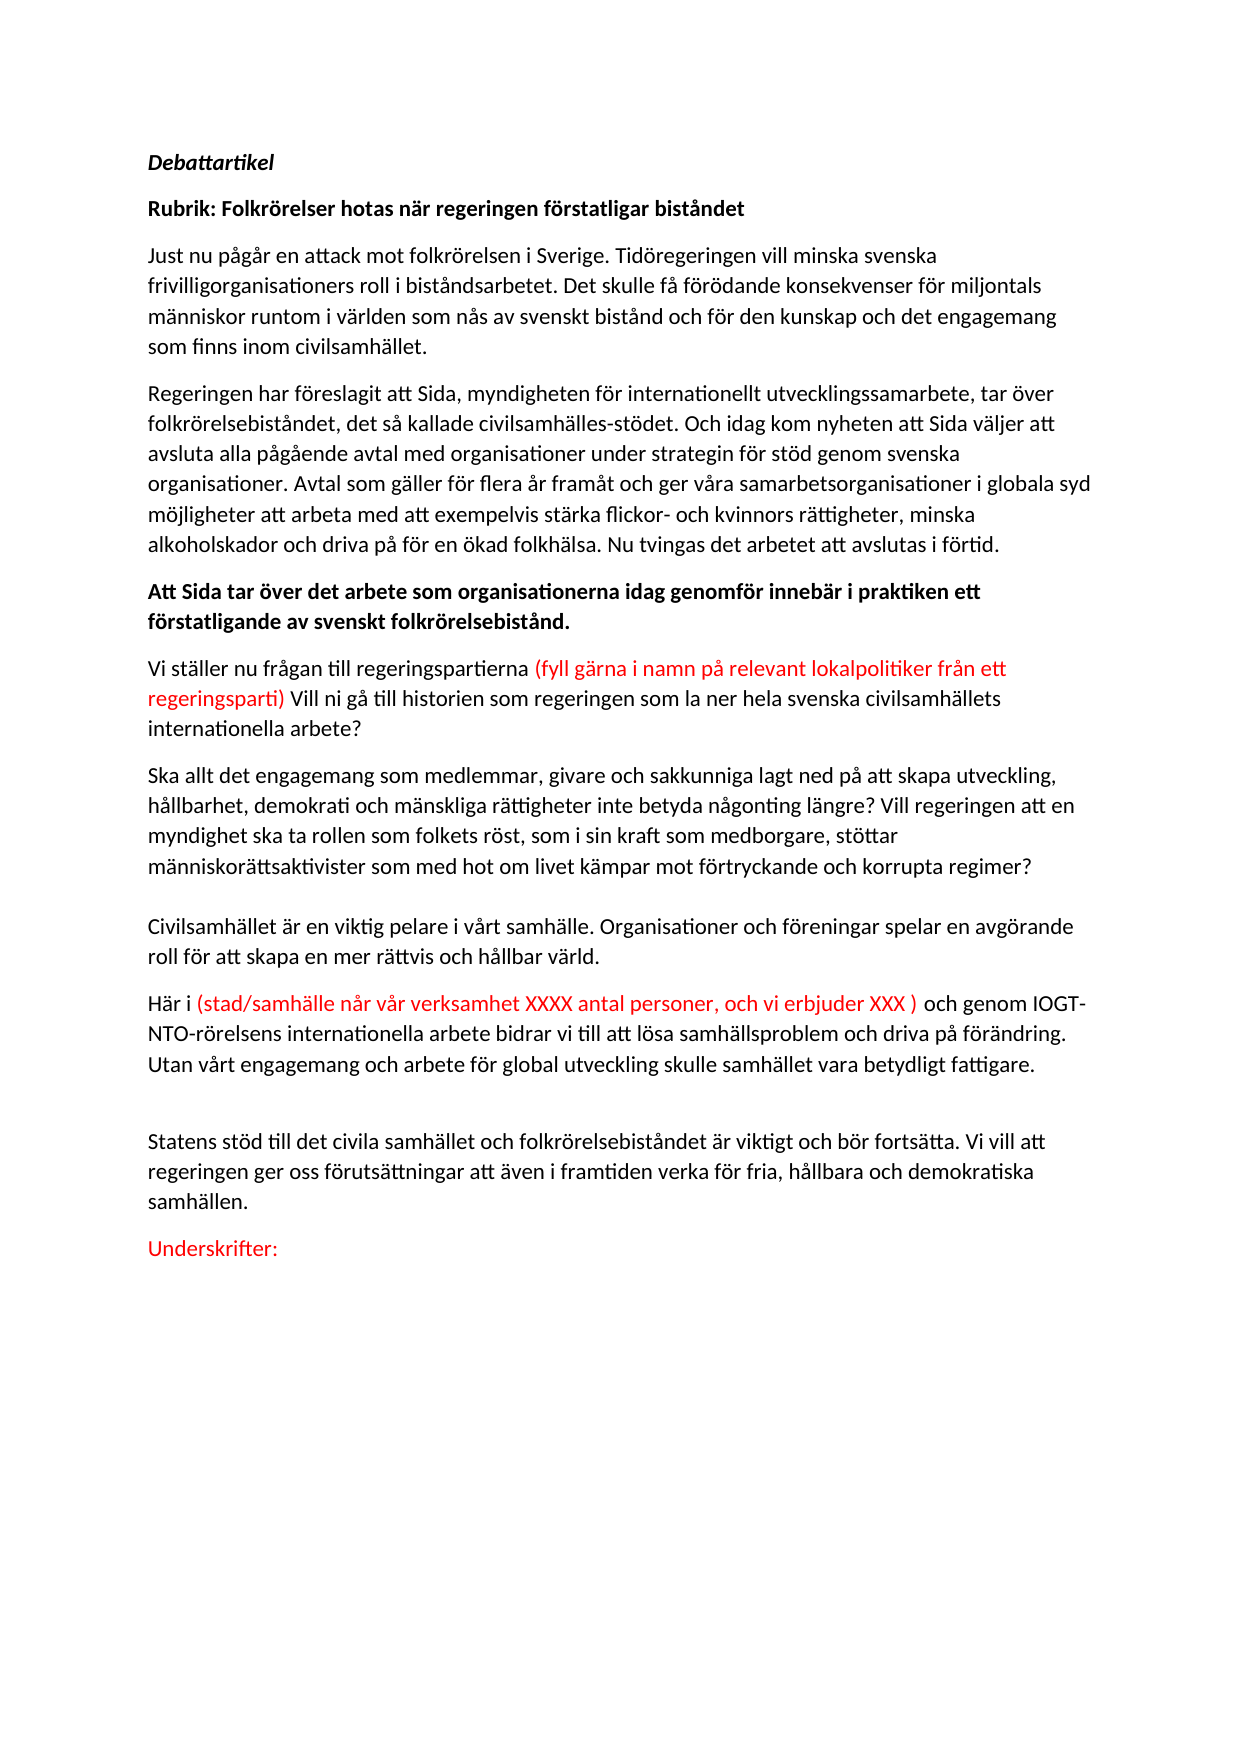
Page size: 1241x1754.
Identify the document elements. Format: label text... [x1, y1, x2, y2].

text Här i (stad/samhälle når vår verksamhet XXXX antal personer, och vi erbjuder XXX ) och genom IOGT-NTO-rörelsens internationella arbete bidrar vi till att lösa samhällsproblem och driva på förändring. Utan vårt engagemang och arbete för global utveckling skulle samhället vara betydligt fattigare. [148, 989, 1093, 1108]
text Debattartikel [148, 148, 1093, 176]
text Vi ställer nu frågan till regeringspartierna (fyll gärna i namn på relevant lokalpolitiker från ett regeringsparti) Vill ni gå till historien som regeringen som la ner hela svenska civilsamhällets internationella arbete? [148, 654, 1093, 742]
text Statens stöd till det civila samhället och folkrörelsebiståndet är viktigt och bör fortsätta. Vi vill att regeringen ger oss förutsättningar att även i framtiden verka för fria, hållbara och demokratiska samhällen. [148, 1127, 1093, 1215]
text Rubrik: Folkrörelser hotas när regeringen förstatligar biståndet [148, 194, 1093, 222]
text Ska allt det engagemang som medlemmar, givare och sakkunniga lagt ned på att skapa utveckling, hållbarhet, demokrati och mänskliga rättigheter inte betyda någonting längre? Vill regeringen att en myndighet ska ta rollen som folkets röst, som i sin kraft som medborgare, stöttar människorättsaktivister som med hot om livet kämpar mot förtryckande och korrupta regimer? Civilsamhället är en viktig pelare i vårt samhälle. Organisationer och föreningar spelar en avgörande roll för att skapa en mer rättvis och hållbar värld. [148, 761, 1093, 970]
text Att Sida tar över det arbete som organisationerna idag genomför innebär i praktiken ett förstatligande av svenskt folkrörelsebistånd. [148, 577, 1093, 635]
text Just nu pågår en attack mot folkrörelsen i Sverige. Tidöregeringen vill minska svenska frivilligorganisationers roll i biståndsarbetet. Det skulle få förödande konsekvenser för miljontals människor runtom i världen som nås av svenskt bistånd och för den kunskap och det engagemang som finns inom civilsamhället. [148, 241, 1093, 360]
text Regeringen har föreslagit att Sida, myndigheten för internationellt utvecklingssamarbete, tar över folkrörelsebiståndet, det så kallade civilsamhälles-stödet. Och idag kom nyheten att Sida väljer att avsluta alla pågående avtal med organisationer under strategin för stöd genom svenska organisationer. Avtal som gäller för flera år framåt och ger våra samarbetsorganisationer i globala syd möjligheter att arbeta med att exempelvis stärka flickor- och kvinnors rättigheter, minska alkoholskador och driva på för en ökad folkhälsa. Nu tvingas det arbetet att avslutas i förtid. [148, 379, 1093, 558]
text Underskrifter: [148, 1234, 1093, 1262]
